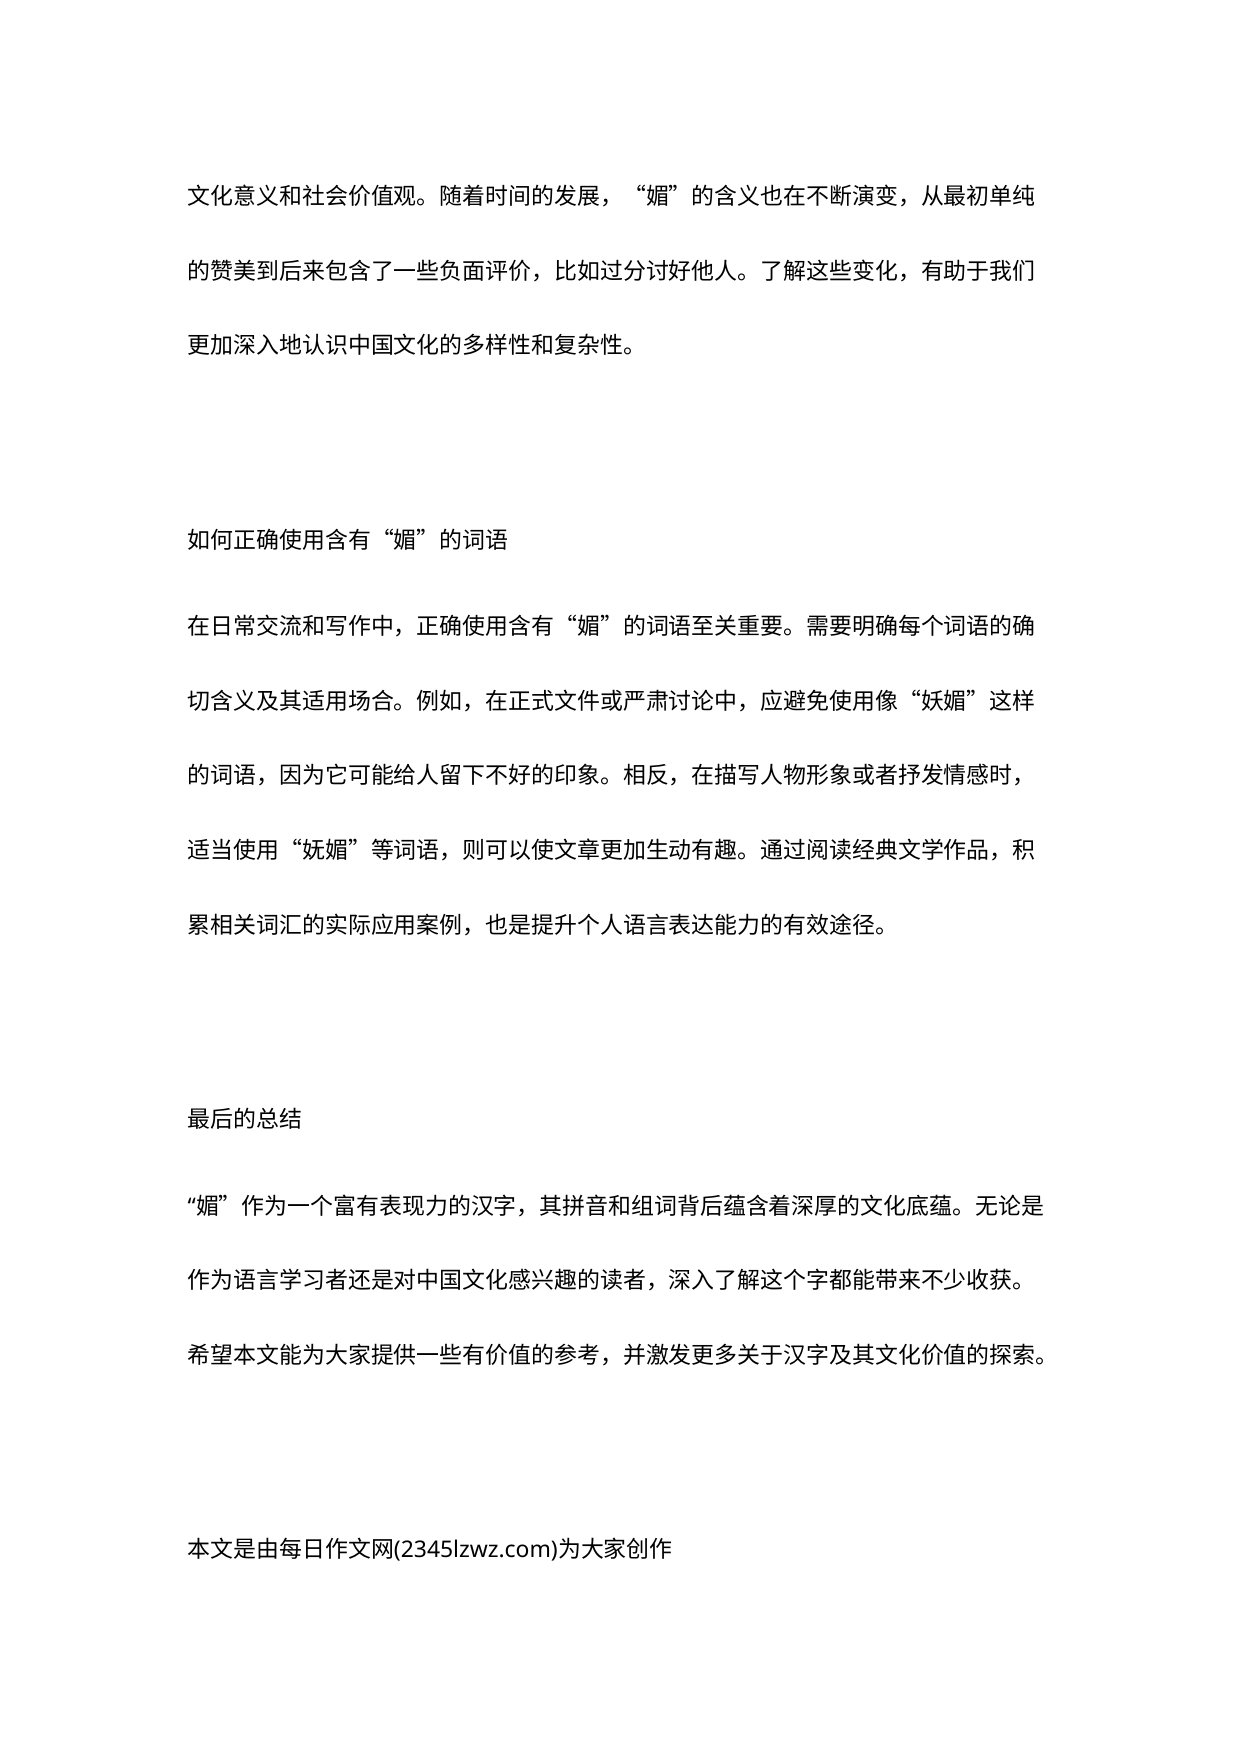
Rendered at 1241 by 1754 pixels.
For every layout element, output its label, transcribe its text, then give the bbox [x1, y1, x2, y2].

text 如何正确使用含有“媚”的词语 [187, 506, 1053, 571]
text 本文是由每日作文网(2345lzwz.com)为大家创作 [187, 1515, 1053, 1580]
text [187, 162, 1053, 376]
text “媚”作为一个富有表现力的汉字，其拼音和组词背后蕴含着深厚的文化底蕴。无论是作为语言学习者还是对中国文化感兴趣的读者，深入了解这个字都能带来不少收获。希望本文能为大家提供一些有价值的参考，并激发更多关于汉字及其文化价值的探索。 [187, 1172, 1053, 1386]
text 最后的总结 [187, 1085, 1053, 1150]
text 在日常交流和写作中，正确使用含有“媚”的词语至关重要。需要明确每个词语的确切含义及其适用场合。例如，在正式文件或严肃讨论中，应避免使用像“妖媚”这样的词语，因为它可能给人留下不好的印象。相反，在描写人物形象或者抒发情感时，适当使用“妩媚”等词语，则可以使文章更加生动有趣。通过阅读经典文学作品，积累相关词汇的实际应用案例，也是提升个人语言表达能力的有效途径。 [187, 592, 1053, 956]
